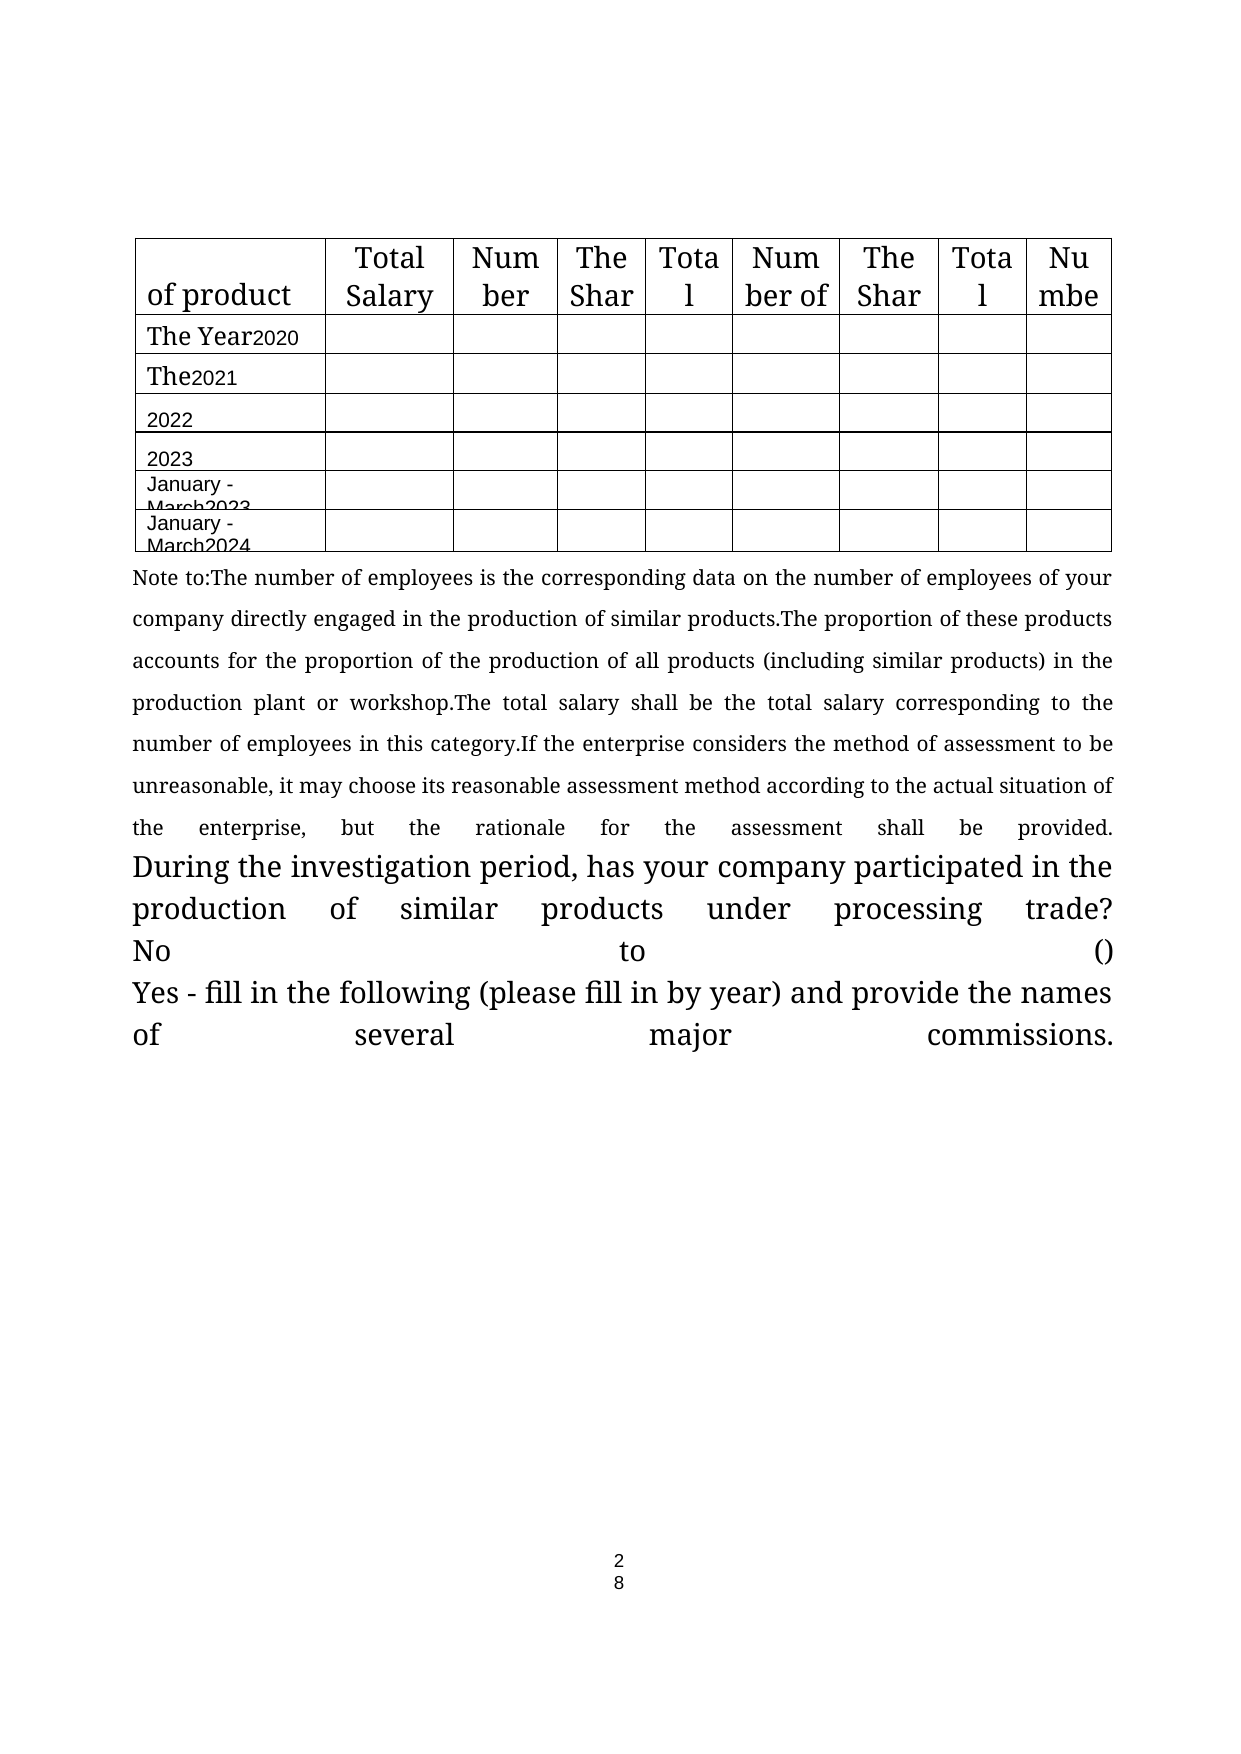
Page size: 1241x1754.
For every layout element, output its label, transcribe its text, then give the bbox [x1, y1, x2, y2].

text Yes - fill in the following (please fill in by year) and provide the names of several major commissions. [132, 969, 1114, 1053]
table_cell January - March2023 [136, 471, 325, 509]
table_cell [840, 510, 938, 551]
table_cell [326, 315, 453, 353]
table_cell January - March2024 [136, 510, 325, 551]
table_cell [558, 471, 645, 509]
table_cell [454, 354, 557, 392]
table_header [136, 239, 325, 314]
table_cell [840, 315, 938, 353]
table_cell [939, 354, 1026, 392]
table_cell The Shared Proportion [840, 239, 938, 314]
table_cell [1027, 471, 1111, 509]
table_cell [646, 433, 732, 470]
table_cell [840, 471, 938, 509]
table_cell [558, 510, 645, 551]
table_cell Number of Employees [454, 239, 557, 314]
table_cell [1027, 354, 1111, 392]
table_cell Number of Employees [733, 239, 839, 314]
table_cell [326, 471, 453, 509]
table_cell [454, 433, 557, 470]
table_cell [646, 354, 732, 392]
table_cell The2021 [136, 354, 325, 392]
table_cell [326, 510, 453, 551]
table_cell [733, 433, 839, 470]
table_cell [454, 315, 557, 353]
table_cell [733, 394, 839, 431]
table_cell [939, 510, 1026, 551]
table_cell [733, 510, 839, 551]
text No to () [132, 927, 1114, 969]
table_cell [558, 394, 645, 431]
table_cell [840, 433, 938, 470]
table_cell [939, 471, 1026, 509]
table_cell 2022 [136, 394, 325, 431]
table_cell [646, 315, 732, 353]
table_cell [558, 315, 645, 353]
table_cell 2023 [136, 433, 325, 470]
table_cell [733, 315, 839, 353]
text Note to:The number of employees is the corresponding data on the number of employees of your company directly engaged in the production of similar products.The proportion of these products accounts for the proportion of the production of all products (including similar products) in the production plant or workshop.The total salary shall be the total salary corresponding to the number of employees in this category.If the enterprise considers the method of assessment to be unreasonable, it may choose its reasonable assessment method according to the actual situation of the enterprise, but the rationale for the assessment shall be provided. [132, 552, 1114, 843]
text During the investigation period, has your company participated in the production of similar products under processing trade? [132, 843, 1114, 927]
table_cell The Year2020 [136, 315, 325, 353]
table_cell [646, 471, 732, 509]
table_cell [326, 433, 453, 470]
table_cell [1027, 315, 1111, 353]
table_cell [939, 433, 1026, 470]
table_cell [1027, 394, 1111, 431]
table_cell [326, 394, 453, 431]
table_cell Number of Employees [1027, 239, 1111, 314]
table_cell [326, 354, 453, 392]
table_cell [1027, 510, 1111, 551]
table_cell The Shared Proportion [558, 239, 645, 314]
table_cell [646, 510, 732, 551]
table_cell [454, 394, 557, 431]
table_cell [454, 471, 557, 509]
table_cell [840, 394, 938, 431]
table_cell Total Salary of Salary [326, 239, 453, 314]
table_cell [558, 354, 645, 392]
table_cell [939, 315, 1026, 353]
table_cell [840, 354, 938, 392]
table_cell [454, 510, 557, 551]
table_cell [733, 471, 839, 509]
table_cell Total Salary of Salary [939, 239, 1026, 314]
table_cell [939, 394, 1026, 431]
table_cell [733, 354, 839, 392]
table_cell [558, 433, 645, 470]
table_cell [646, 394, 732, 431]
table_cell [1027, 433, 1111, 470]
table_cell Total Salary of Salary [646, 239, 732, 314]
